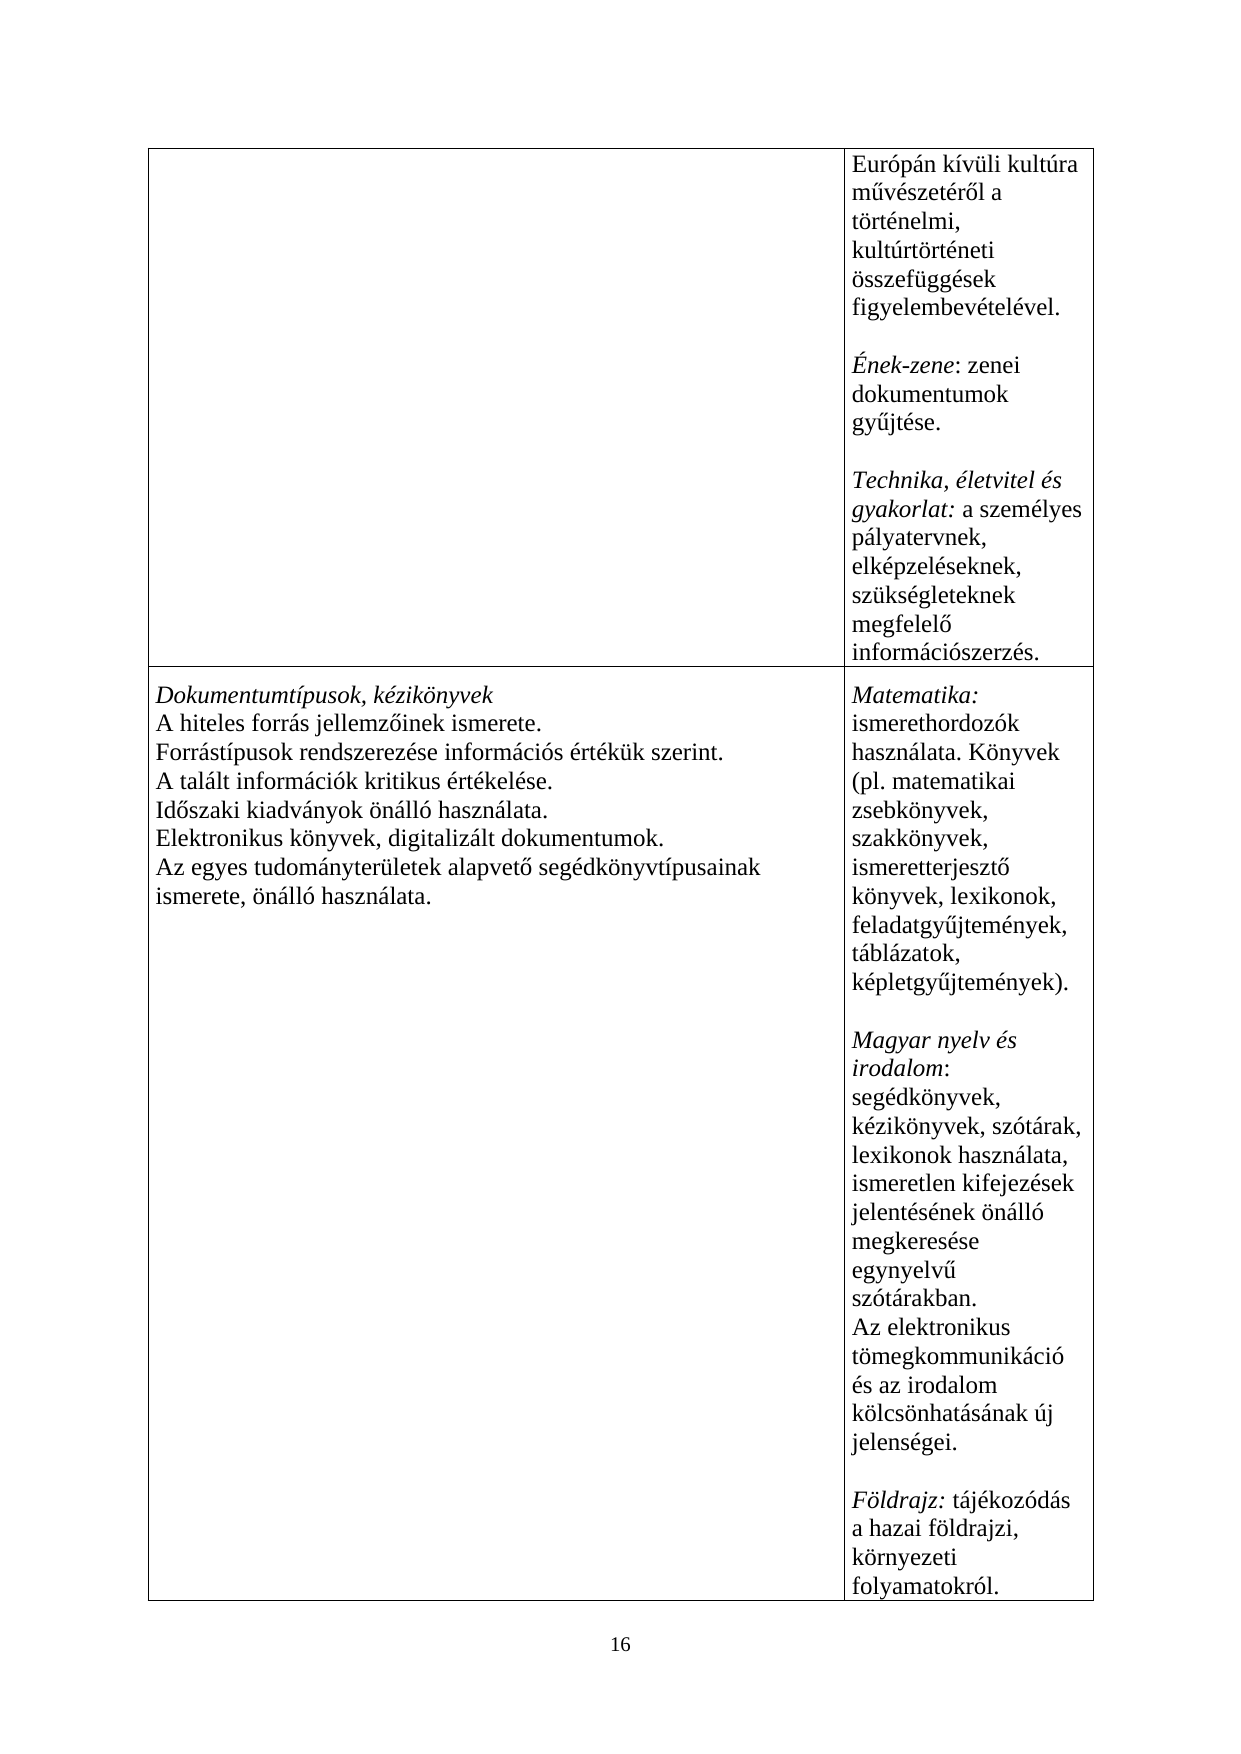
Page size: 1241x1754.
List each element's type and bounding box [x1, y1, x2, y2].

table_cell [845, 149, 1093, 666]
table_cell [149, 667, 844, 1600]
table_cell [845, 667, 1093, 1600]
table_cell [149, 149, 844, 666]
